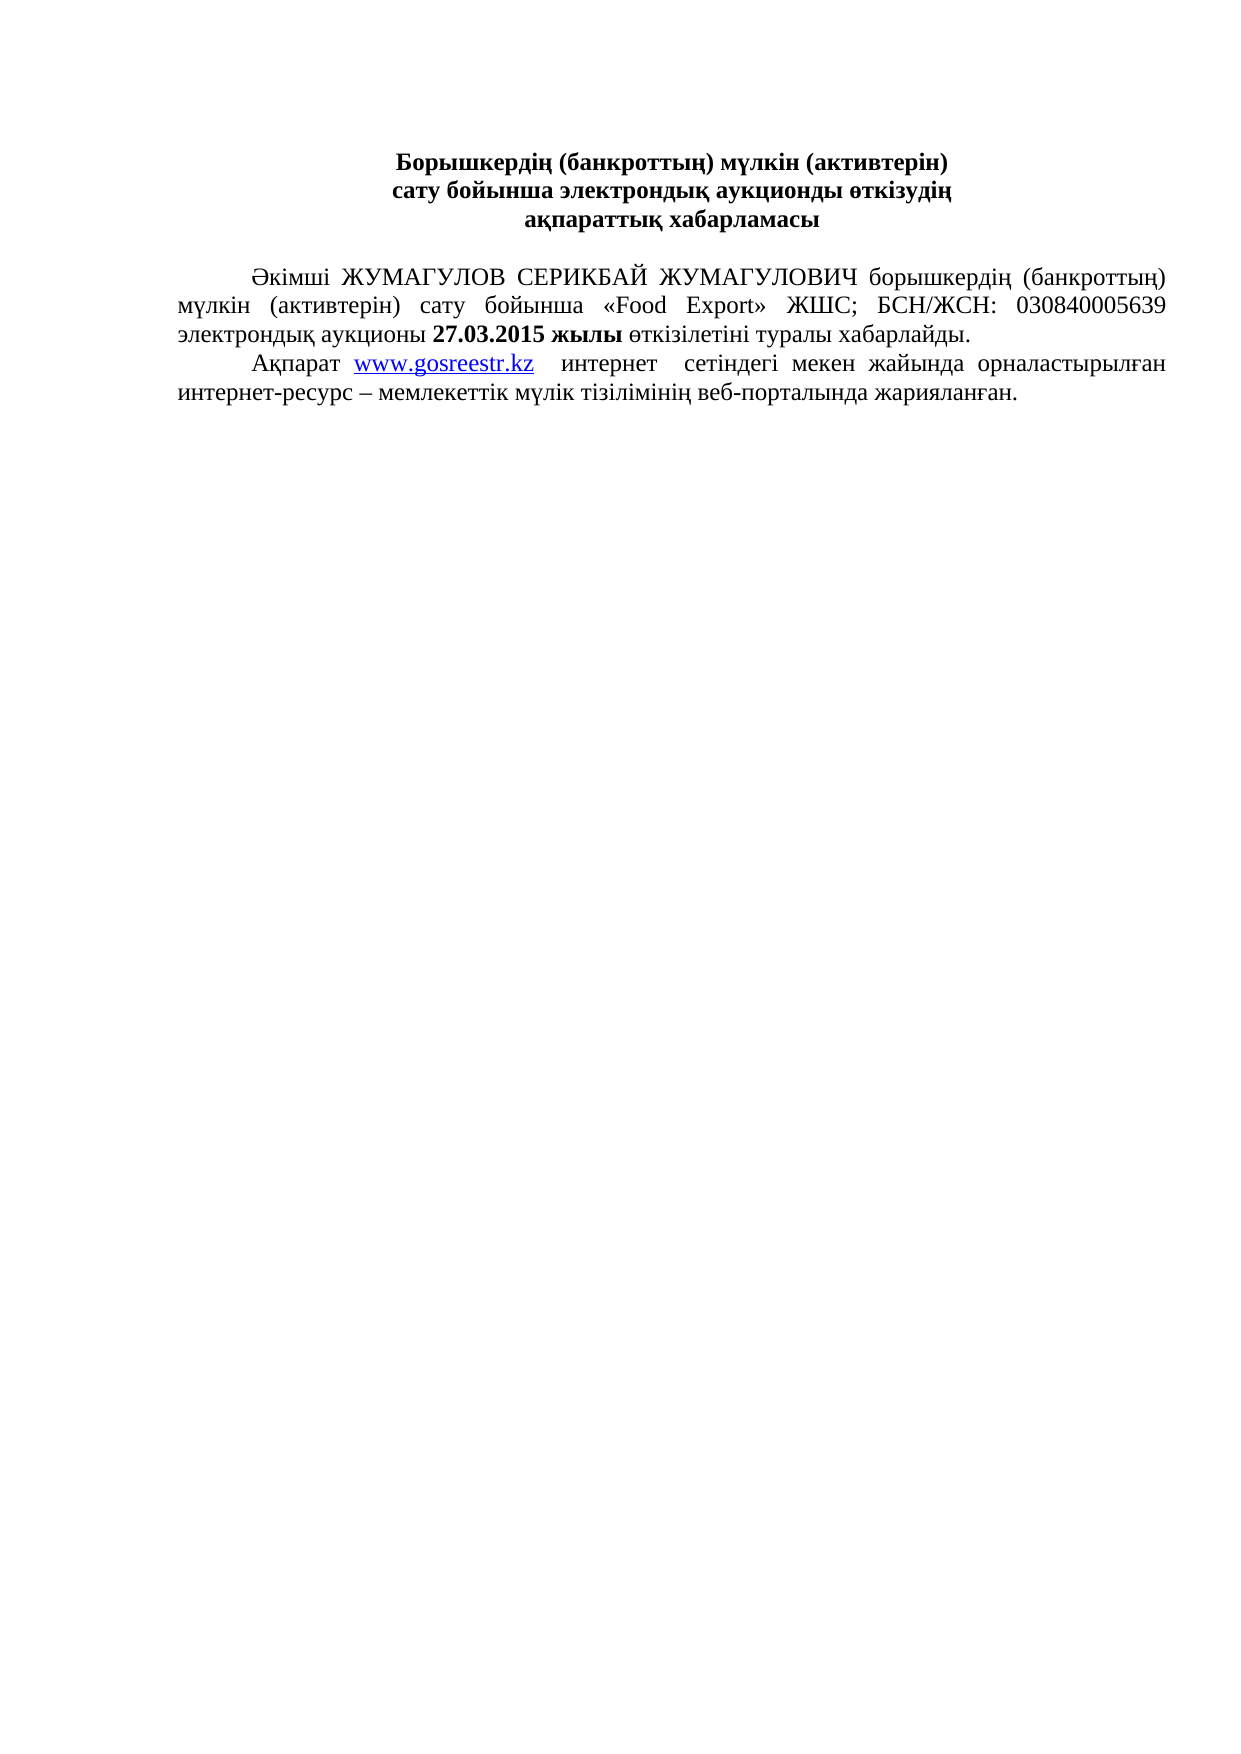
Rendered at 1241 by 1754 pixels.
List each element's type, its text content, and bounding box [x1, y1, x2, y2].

text ақпараттық хабарламасы [177, 204, 1167, 233]
text Әкімші ЖУМАГУЛОВ СЕРИКБАЙ ЖУМАГУЛОВИЧ борышкердің (банкроттың) мүлкін (активтерін) сату бойынша «Food Export» ЖШС; БСН/ЖСН: 030840005639 электрондық аукционы 27.03.2015 жылы өткізілетіні туралы хабарлайды. [177, 262, 1167, 348]
text Ақпарат www.gosreestr.kz интернет сетіндегі мекен жайында орналастырылған интернет-ресурс – мемлекеттік мүлік тізілімінің веб-порталында жарияланған. [177, 348, 1167, 406]
text сату бойынша электрондық аукционды өткізудің [177, 176, 1167, 204]
text Борышкердің (банкроттың) мүлкін (активтерін) [177, 147, 1167, 176]
